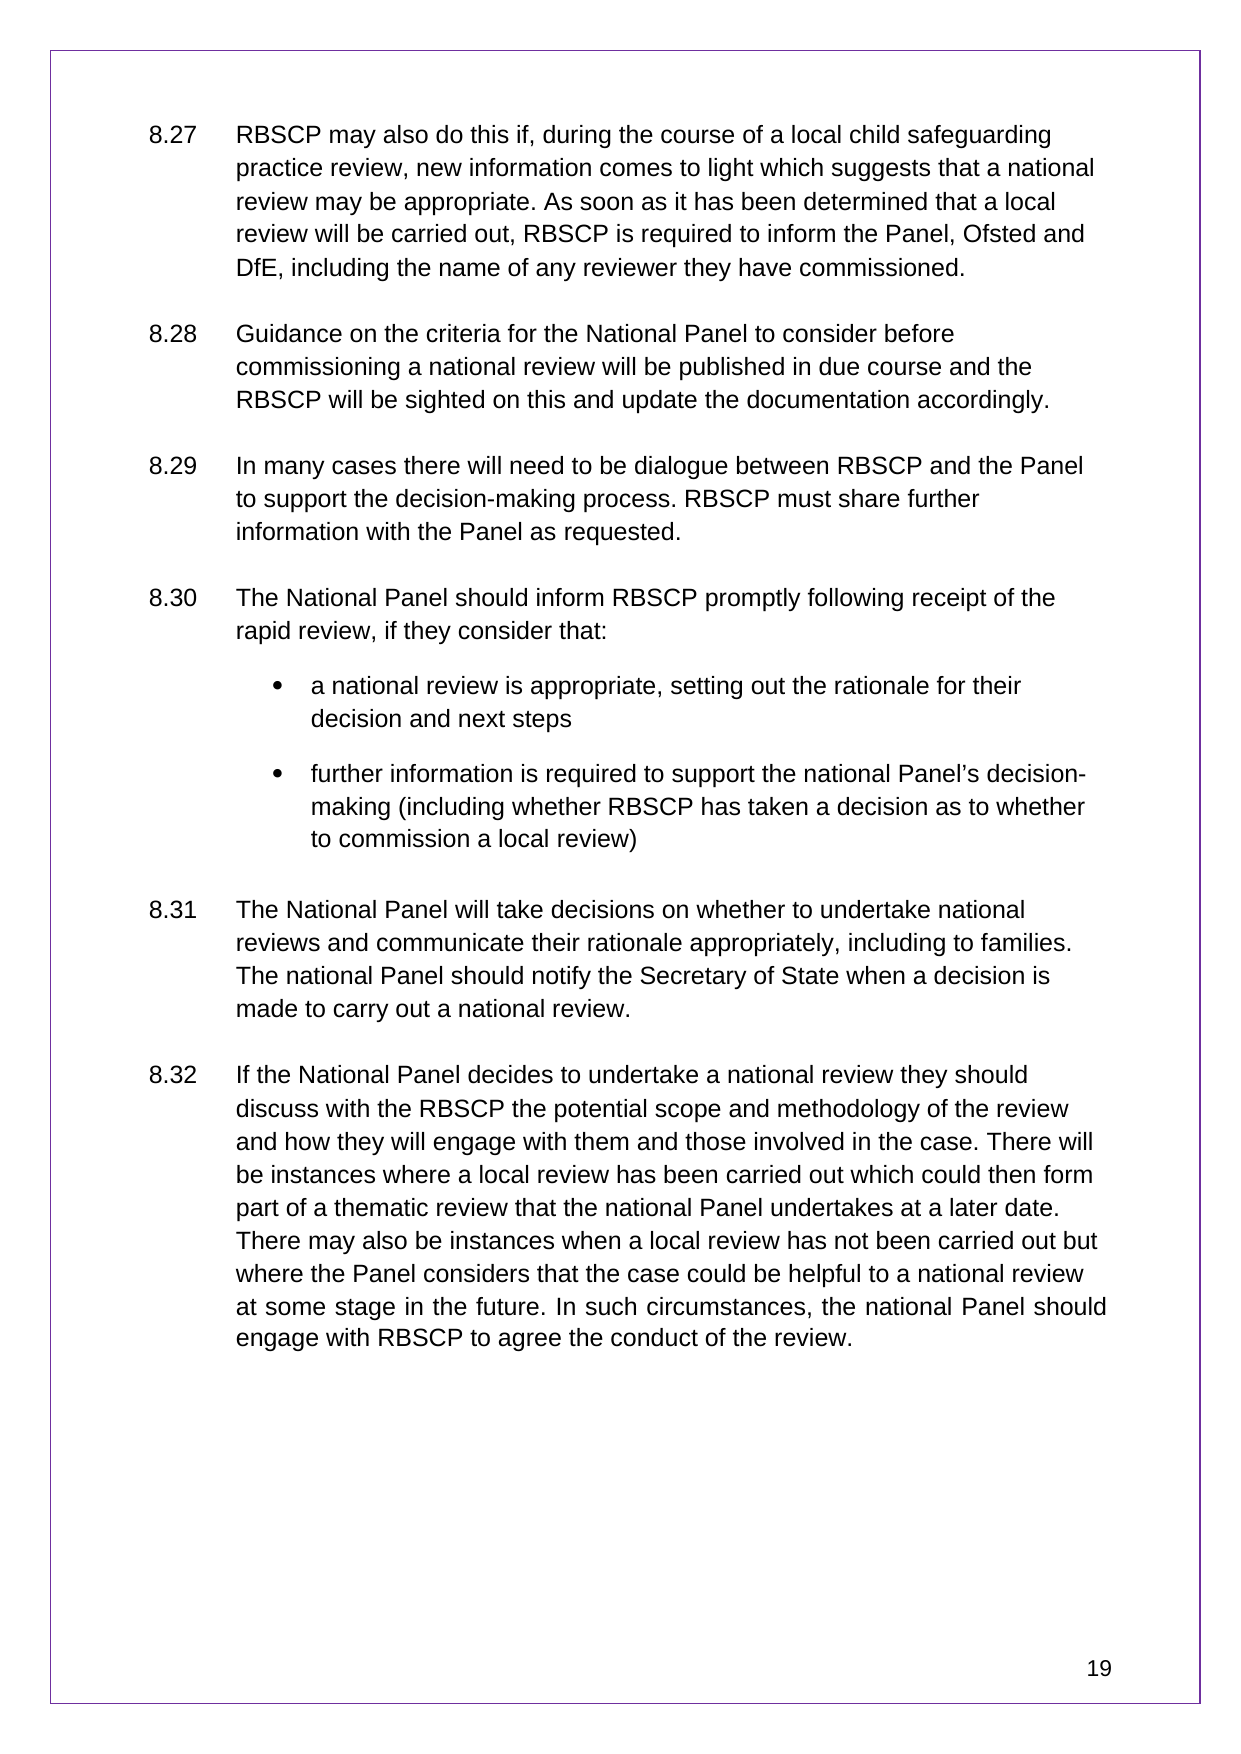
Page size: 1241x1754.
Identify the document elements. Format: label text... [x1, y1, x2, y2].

table_cell 8.28 [130, 300, 218, 433]
table_cell In many cases there will need to be dialogue between RBSCP and the Panel to support the decision-making process. RBSCP must share further information with the Panel as requested. [218, 433, 1131, 565]
table_cell 8.32 [130, 1042, 218, 1354]
table_cell If the National Panel decides to undertake a national review they should discuss with the RBSCP the potential scope and methodology of the review and how they will engage with them and those involved in the case. There will be instances where a local review has been carried out which could then form part of a thematic review that the national Panel undertakes at a later date. There may also be instances when a local review has not been carried out but where the Panel considers that the case could be helpful to a national review at some stage in the future. In such circumstances, the national Panel should engage with RBSCP to agree the conduct of the review. [218, 1042, 1131, 1354]
table_cell 8.31 [130, 877, 218, 1042]
table_cell 8.30 [130, 565, 218, 877]
table_cell Guidance on the criteria for the National Panel to consider before commissioning a national review will be published in due course and the RBSCP will be sighted on this and update the documentation accordingly. [218, 300, 1131, 433]
table_cell The National Panel should inform RBSCP promptly following receipt of the rapid review, if they consider that: a national review is appropriate, setting out the rationale for their decision and next steps further information is required to support the national Panel’s decision- making (including whether RBSCP has taken a decision as to whether to commission a local review) [218, 565, 1131, 877]
table_header 8.27 [130, 102, 218, 300]
table_cell 8.29 [130, 433, 218, 565]
table_header RBSCP may also do this if, during the course of a local child safeguarding practice review, new information comes to light which suggests that a national review may be appropriate. As soon as it has been determined that a local review will be carried out, RBSCP is required to inform the Panel, Ofsted and DfE, including the name of any reviewer they have commissioned. [218, 102, 1131, 300]
table_cell The National Panel will take decisions on whether to undertake national reviews and communicate their rationale appropriately, including to families. The national Panel should notify the Secretary of State when a decision is made to carry out a national review. [218, 877, 1131, 1042]
